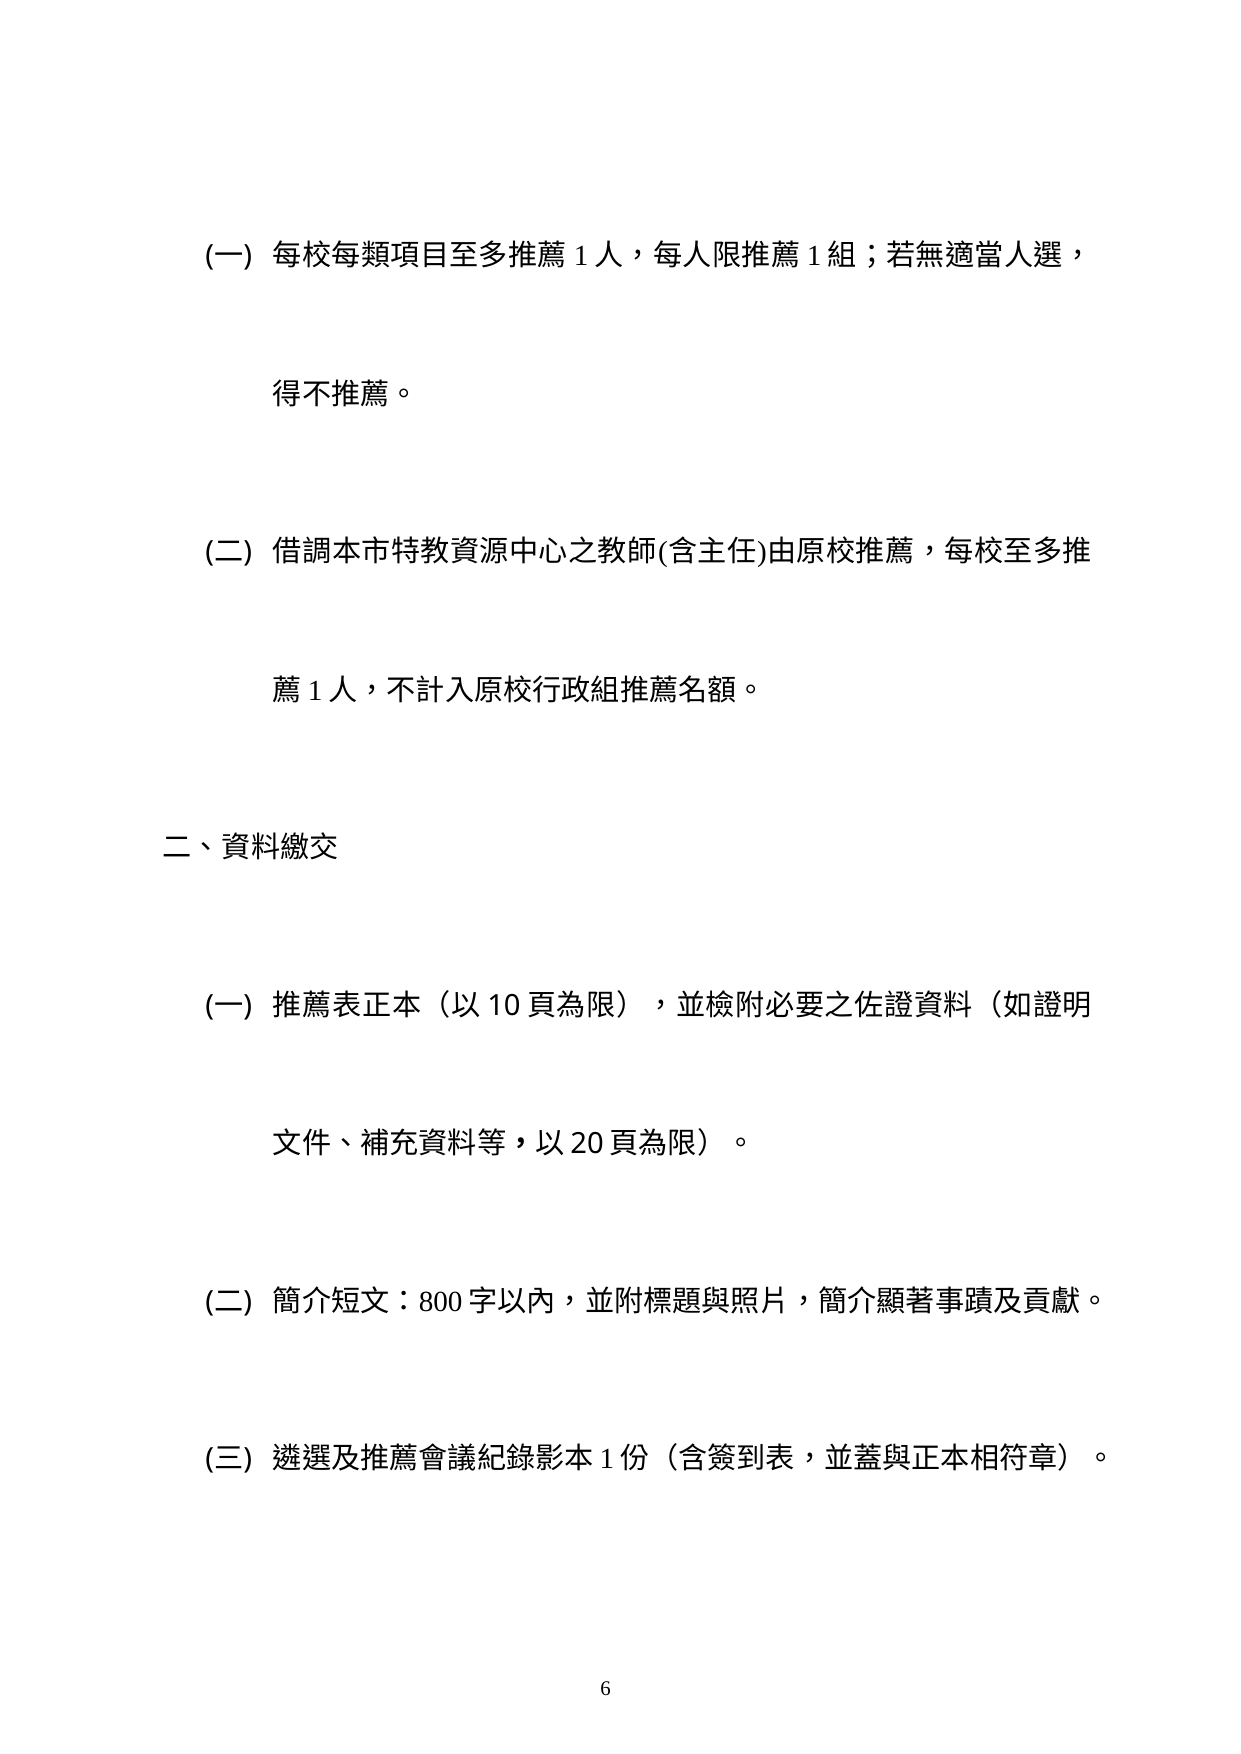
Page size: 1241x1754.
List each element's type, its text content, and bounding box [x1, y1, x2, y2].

list 簡介短文：800字以內，並附標題與照片，簡介顯著事蹟及貢獻。 [205, 1229, 1093, 1368]
list 資料繳交 [162, 776, 1093, 914]
list 遴選及推薦會議紀錄影本1份（含簽到表，並蓋與正本相符章）。 [205, 1387, 1093, 1526]
list 借調本市特教資源中心之教師(含主任)由原校推薦，每校至多推薦1人，不計入原校行政組推薦名額。 [205, 479, 1093, 757]
list 推薦表正本（以10頁為限），並檢附必要之佐證資料（如證明文件、補充資料等，以20頁為限）。 [205, 933, 1093, 1211]
list 每校每類項目至多推薦1人，每人限推薦1組；若無適當人選，得不推薦。 [205, 183, 1093, 461]
